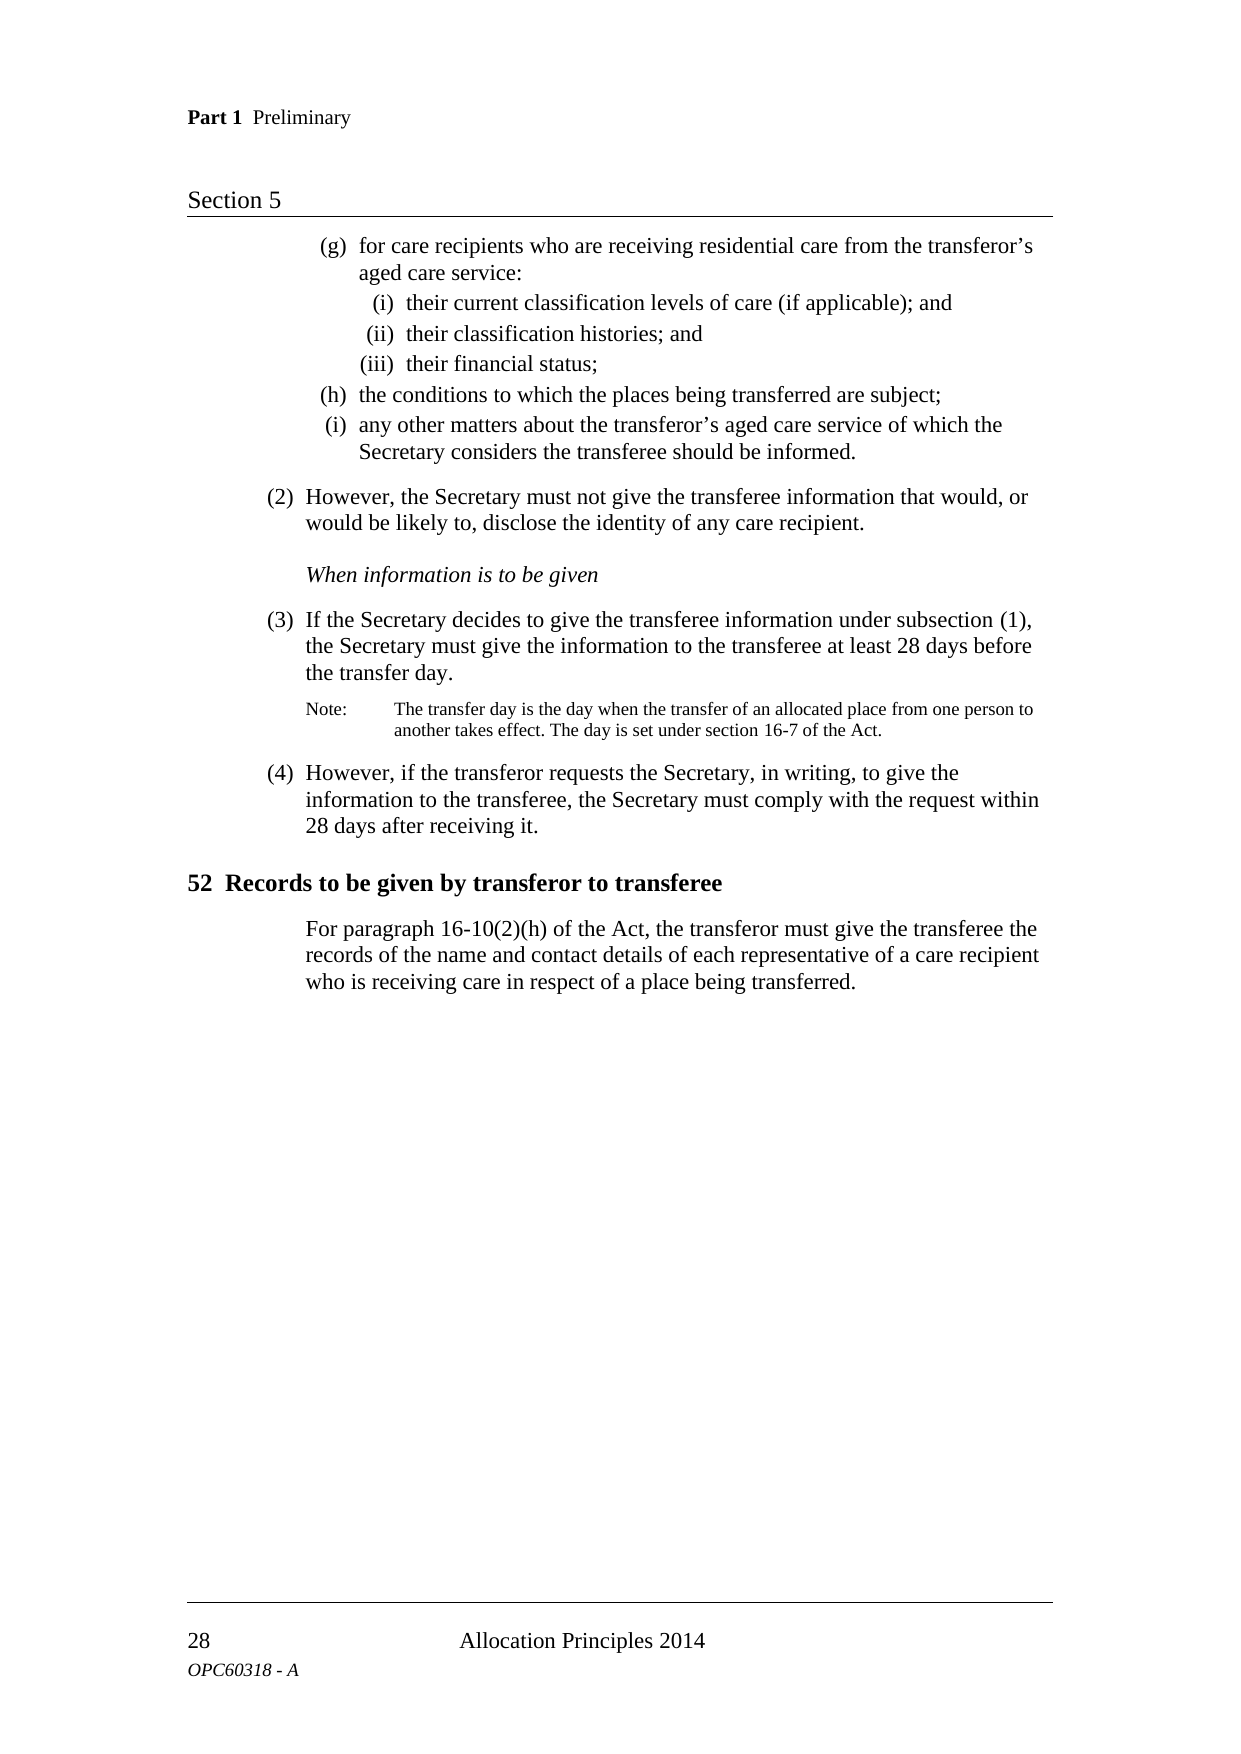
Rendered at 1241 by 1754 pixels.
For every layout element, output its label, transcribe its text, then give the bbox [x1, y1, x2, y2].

text (2) However, the Secretary must not give the transferee information that would, or would be likely to, disclose the identity of any care recipient. [187, 483, 1053, 536]
text (3) If the Secretary decides to give the transferee information under subsection (1), the Secretary must give the information to the transferee at least 28 days before the transfer day. [187, 606, 1053, 685]
text (4) However, if the transferor requests the Secretary, in writing, to give the information to the transferee, the Secretary must comply with the request within 28 days after receiving it. [187, 759, 1053, 838]
text For paragraph 16-10(2)(h) of the Act, the transferor must give the transferee the records of the name and contact details of each representative of a care recipient who is receiving care in respect of a place being transferred. [187, 915, 1053, 994]
text (g) for care recipients who are receiving residential care from the transferor’s aged care service: [187, 233, 1053, 285]
text (h) the conditions to which the places being transferred are subject; [187, 381, 1053, 407]
text (i) any other matters about the transferor’s aged care service of which the Secretary considers the transferee should be informed. [187, 412, 1053, 464]
text 52 Records to be given by transferor to transferee [187, 868, 1053, 896]
text (i) their current classification levels of care (if applicable); and [187, 289, 1053, 316]
text (iii) their financial status; [187, 351, 1053, 377]
text When information is to be given [305, 561, 1053, 587]
text (ii) their classification histories; and [187, 320, 1053, 346]
text Note: The transfer day is the day when the transfer of an allocated place from one person to another takes effect. The day is set under section 16-7 of the Act. [305, 698, 1053, 741]
